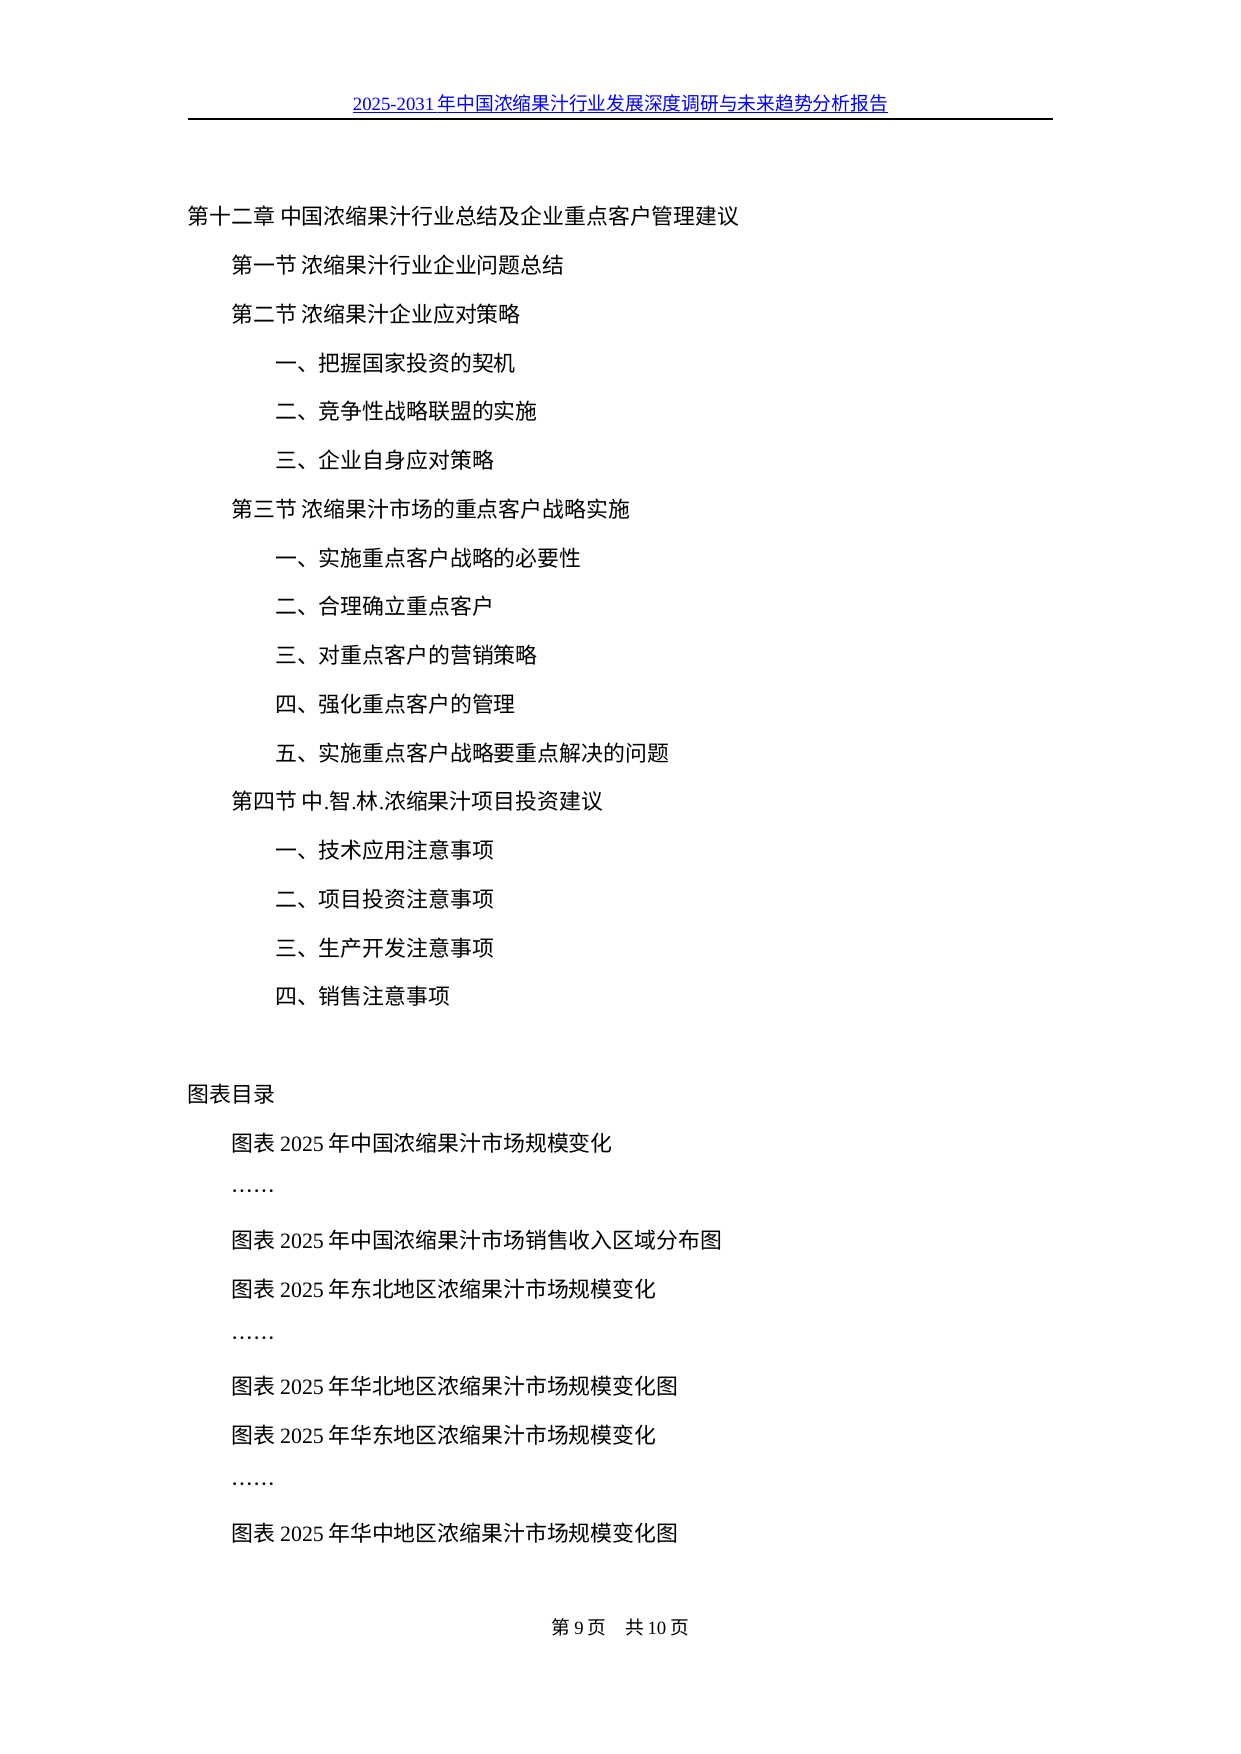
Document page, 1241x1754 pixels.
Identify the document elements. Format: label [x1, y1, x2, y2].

text [187, 150, 1053, 1548]
